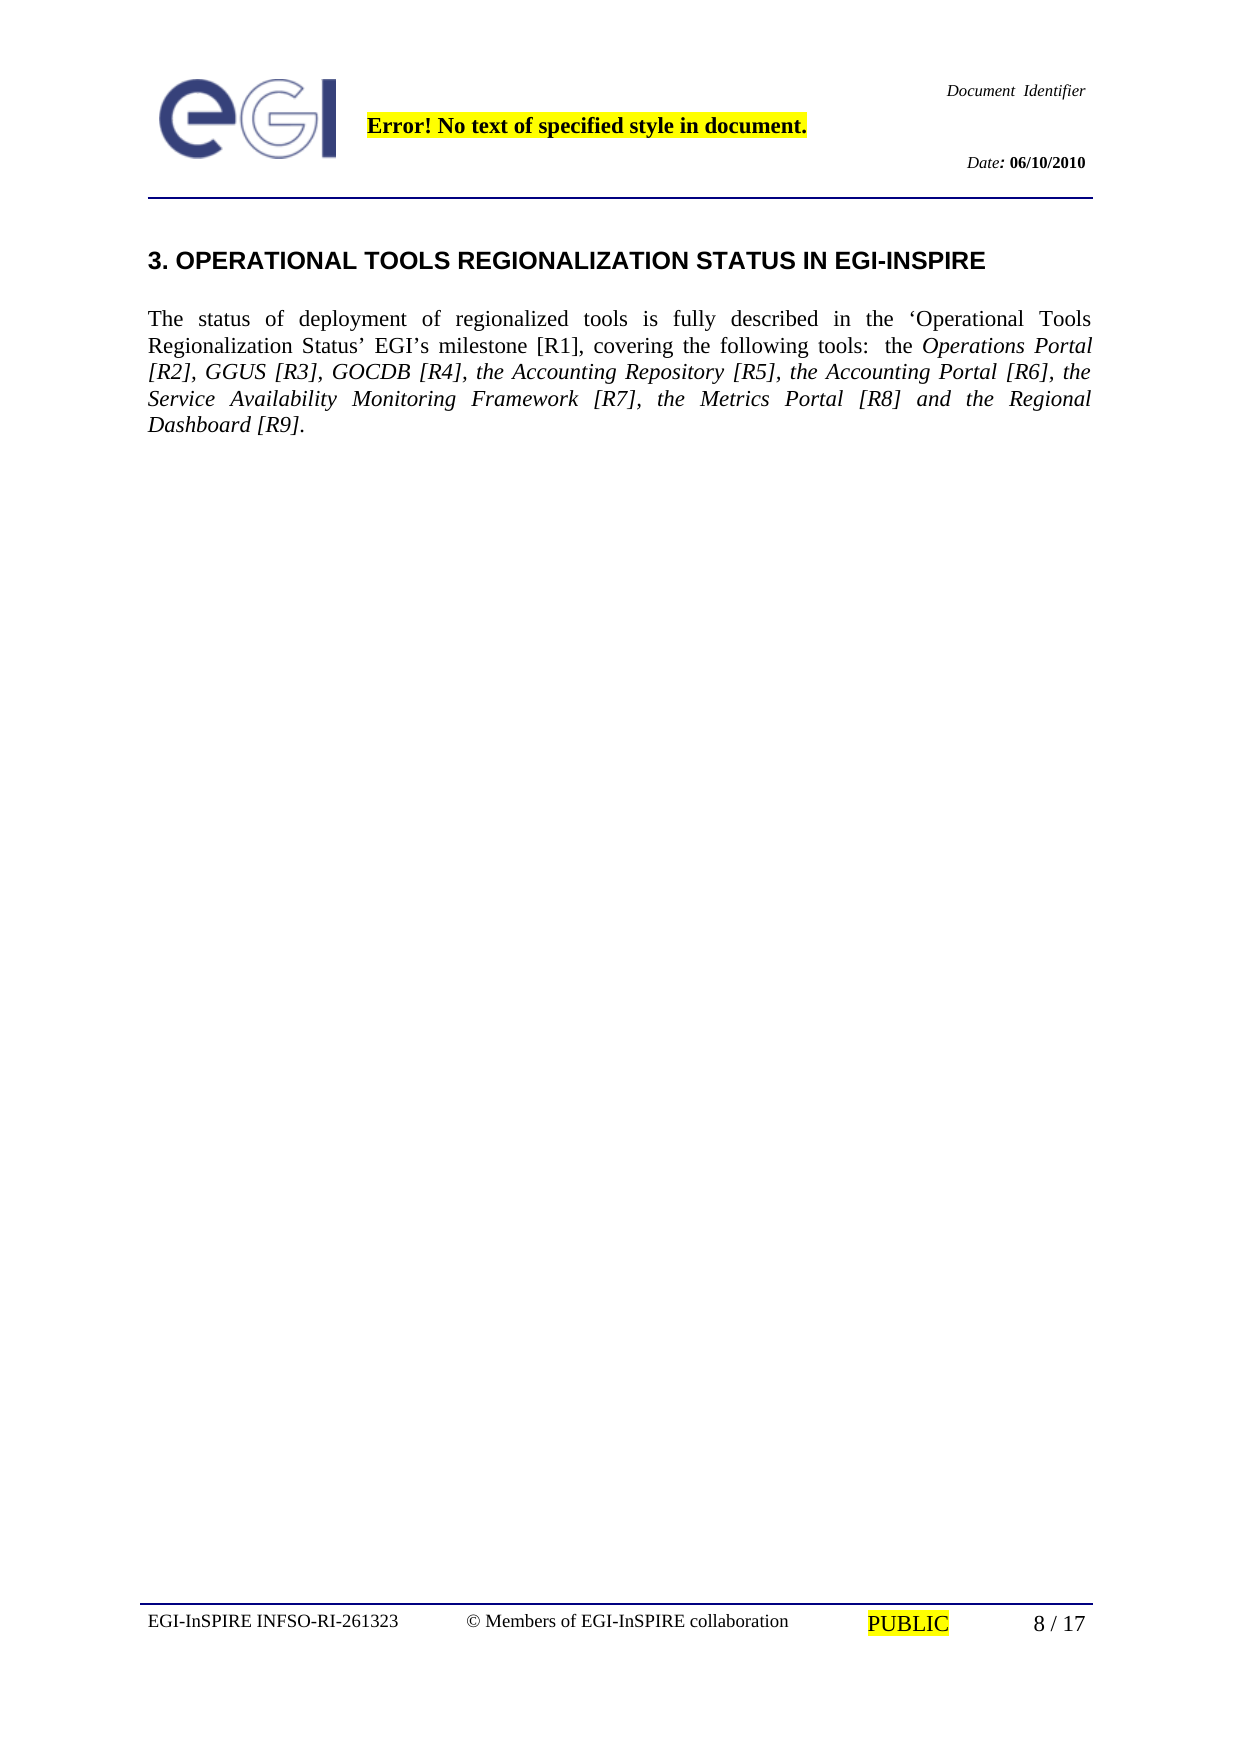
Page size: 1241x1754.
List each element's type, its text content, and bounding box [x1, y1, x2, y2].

text The status of deployment of regionalized tools is fully described in the ‘Operational Tools Regionalization Status’ EGI’s milestone [R1], covering the following tools: the Operations Portal [R2], GGUS [R3], GOCDB [R4], the Accounting Repository [R5], the Accounting Portal [R6], the Service Availability Monitoring Framework [R7], the Metrics Portal [R8] and the Regional Dashboard [R9]. [148, 306, 1093, 437]
subtitle Operational tools regionalization status in egi-inspire [148, 246, 1093, 275]
picture [159, 79, 336, 159]
